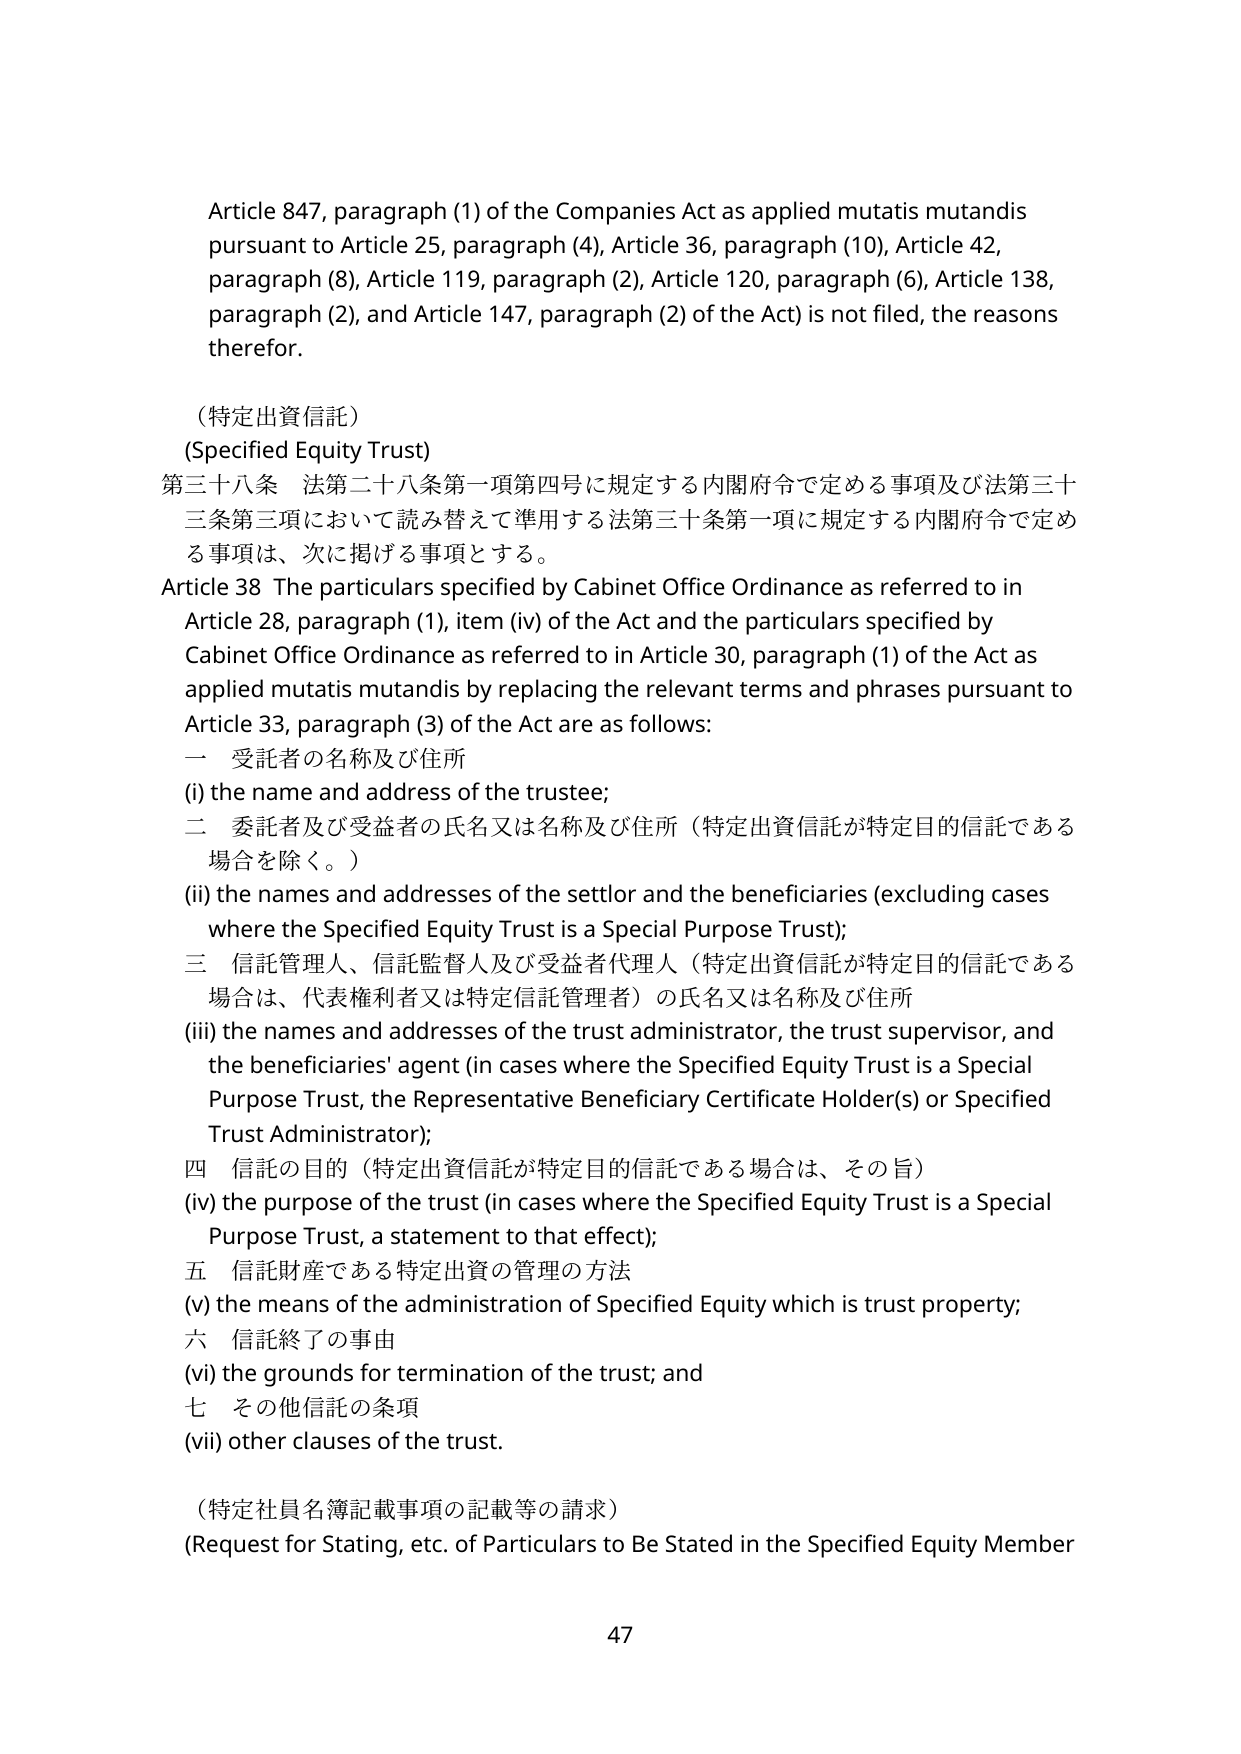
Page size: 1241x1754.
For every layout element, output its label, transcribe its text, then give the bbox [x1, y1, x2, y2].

text (v) the means of the administration of Specified Equity which is trust property; [184, 1287, 1079, 1321]
text 四 信託の目的（特定出資信託が特定目的信託である場合は、その旨） [184, 1150, 1079, 1184]
text (i) the name and address of the trustee; [184, 774, 1079, 809]
text 七 その他信託の条項 [184, 1389, 1079, 1424]
text (iii) the names and addresses of the trust administrator, the trust supervisor, and the beneficiaries' agent (in cases where the Specified Equity Trust is a Special Purpose Trust, the Representative Beneficiary Certificate Holder(s) or Specified Trust Administrator); [184, 1014, 1079, 1150]
text (ii) the names and addresses of the settlor and the beneficiaries (excluding cases where the Specified Equity Trust is a Special Purpose Trust); [184, 877, 1079, 945]
text 一 受託者の名称及び住所 [184, 740, 1079, 774]
text 第三十八条 法第二十八条第一項第四号に規定する内閣府令で定める事項及び法第三十三条第三項において読み替えて準用する法第三十条第一項に規定する内閣府令で定める事項は、次に掲げる事項とする。 [161, 467, 1079, 569]
text 三 信託管理人、信託監督人及び受益者代理人（特定出資信託が特定目的信託である場合は、代表権利者又は特定信託管理者）の氏名又は名称及び住所 [184, 945, 1079, 1014]
text （特定社員名簿記載事項の記載等の請求） [184, 1492, 1079, 1526]
text （特定出資信託） [184, 399, 1079, 433]
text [184, 194, 1079, 364]
text (vii) other clauses of the trust. [184, 1424, 1079, 1458]
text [184, 1526, 1079, 1560]
text (iv) the purpose of the trust (in cases where the Specified Equity Trust is a Special Purpose Trust, a statement to that effect); [184, 1184, 1079, 1253]
text (Specified Equity Trust) [184, 433, 1079, 467]
text (vi) the grounds for termination of the trust; and [184, 1355, 1079, 1389]
text Article 38 The particulars specified by Cabinet Office Ordinance as referred to in Article 28, paragraph (1), item (iv) of the Act and the particulars specified by Cabinet Office Ordinance as referred to in Article 30, paragraph (1) of the Act as applied mutatis mutandis by replacing the relevant terms and phrases pursuant to Article 33, paragraph (3) of the Act are as follows: [161, 569, 1079, 740]
text 六 信託終了の事由 [184, 1321, 1079, 1355]
text 二 委託者及び受益者の氏名又は名称及び住所（特定出資信託が特定目的信託である場合を除く。） [184, 809, 1079, 877]
text 五 信託財産である特定出資の管理の方法 [184, 1253, 1079, 1287]
